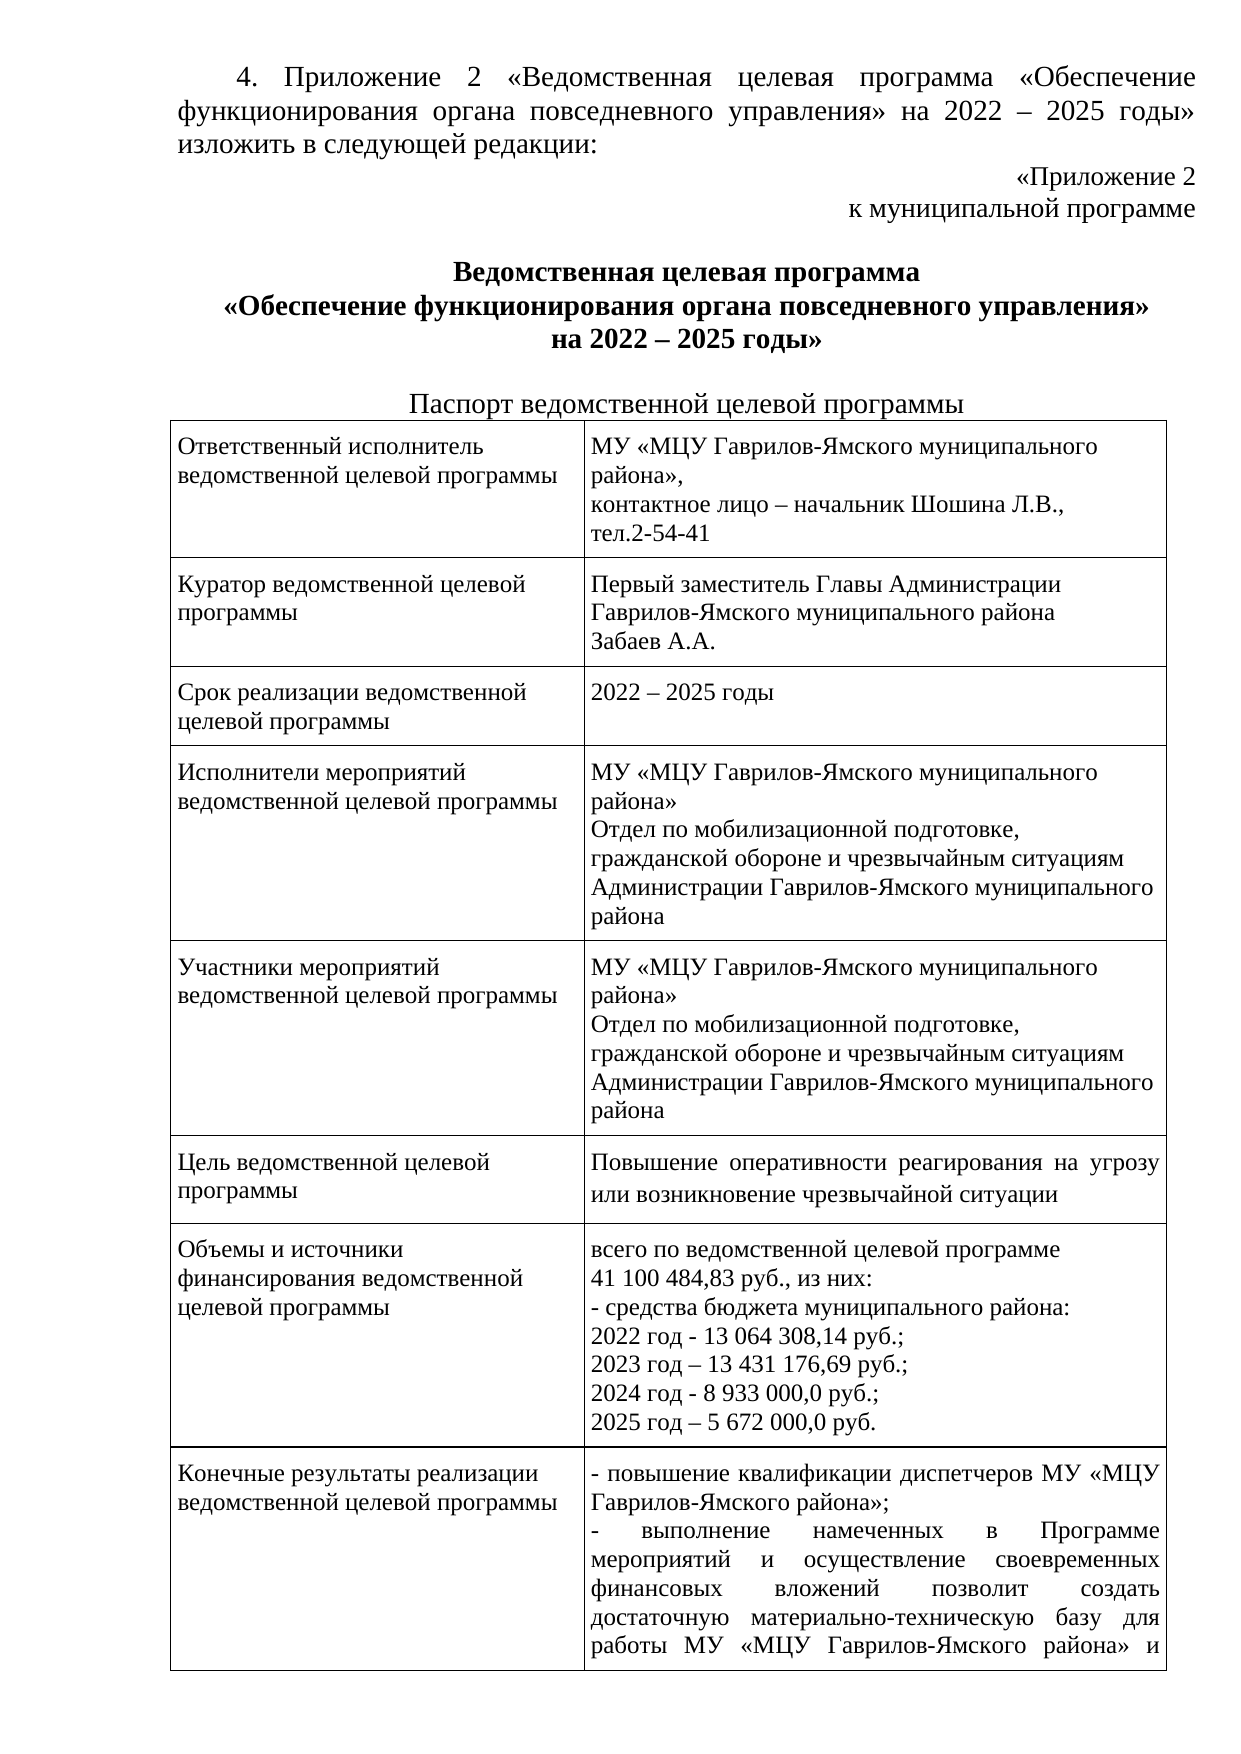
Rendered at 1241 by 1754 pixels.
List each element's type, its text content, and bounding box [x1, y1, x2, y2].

table_cell Срок реализации ведомственной целевой программы [171, 667, 584, 745]
table_cell Куратор ведомственной целевой программы [171, 558, 584, 666]
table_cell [585, 1448, 1166, 1670]
table_cell Исполнители мероприятий ведомственной целевой программы [171, 746, 584, 940]
text Ведомственная целевая программа [177, 254, 1196, 288]
text к муниципальной программе [177, 191, 1196, 223]
text Паспорт ведомственной целевой программы [177, 386, 1196, 420]
table_header Ответственный исполнитель ведомственной целевой программы [171, 421, 584, 557]
table_cell всего по ведомственной целевой программе 41 100 484,83 руб., из них: - средства бюджета муниципального района: 2022 год - 13 064 308,14 руб.; 2023 год – 13 431 176,69 руб.; 2024 год - 8 933 000,0 руб.; 2025 год – 5 672 000,0 руб. [585, 1224, 1166, 1446]
text на 2022 – 2025 годы» [177, 321, 1196, 355]
table_cell Цель ведомственной целевой программы [171, 1136, 584, 1223]
table_cell Первый заместитель Главы Администрации Гаврилов-Ямского муниципального района Забаев А.А. [585, 558, 1166, 666]
table_cell МУ «МЦУ Гаврилов-Ямского муниципального района» Отдел по мобилизационной подготовке, гражданской обороне и чрезвычайным ситуациям Администрации Гаврилов-Ямского муниципального района [585, 941, 1166, 1135]
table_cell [171, 1448, 584, 1670]
table_cell Повышение оперативности реагирования на угрозу или возникновение чрезвычайной ситуации [585, 1136, 1166, 1223]
table_header МУ «МЦУ Гаврилов-Ямского муниципального района», контактное лицо – начальник Шошина Л.В., тел.2-54-41 [585, 421, 1166, 557]
text «Обеспечение функционирования органа повседневного управления» [177, 288, 1196, 321]
table_cell МУ «МЦУ Гаврилов-Ямского муниципального района» Отдел по мобилизационной подготовке, гражданской обороне и чрезвычайным ситуациям Администрации Гаврилов-Ямского муниципального района [585, 746, 1166, 940]
table_cell 2022 – 2025 годы [585, 667, 1166, 745]
text 4. Приложение 2 «Ведомственная целевая программа «Обеспечение функционирования органа повседневного управления» на 2022 – 2025 годы» изложить в следующей редакции: [177, 59, 1196, 160]
text «Приложение 2 [177, 160, 1196, 191]
table_cell Объемы и источники финансирования ведомственной целевой программы [171, 1224, 584, 1446]
table_cell Участники мероприятий ведомственной целевой программы [171, 941, 584, 1135]
